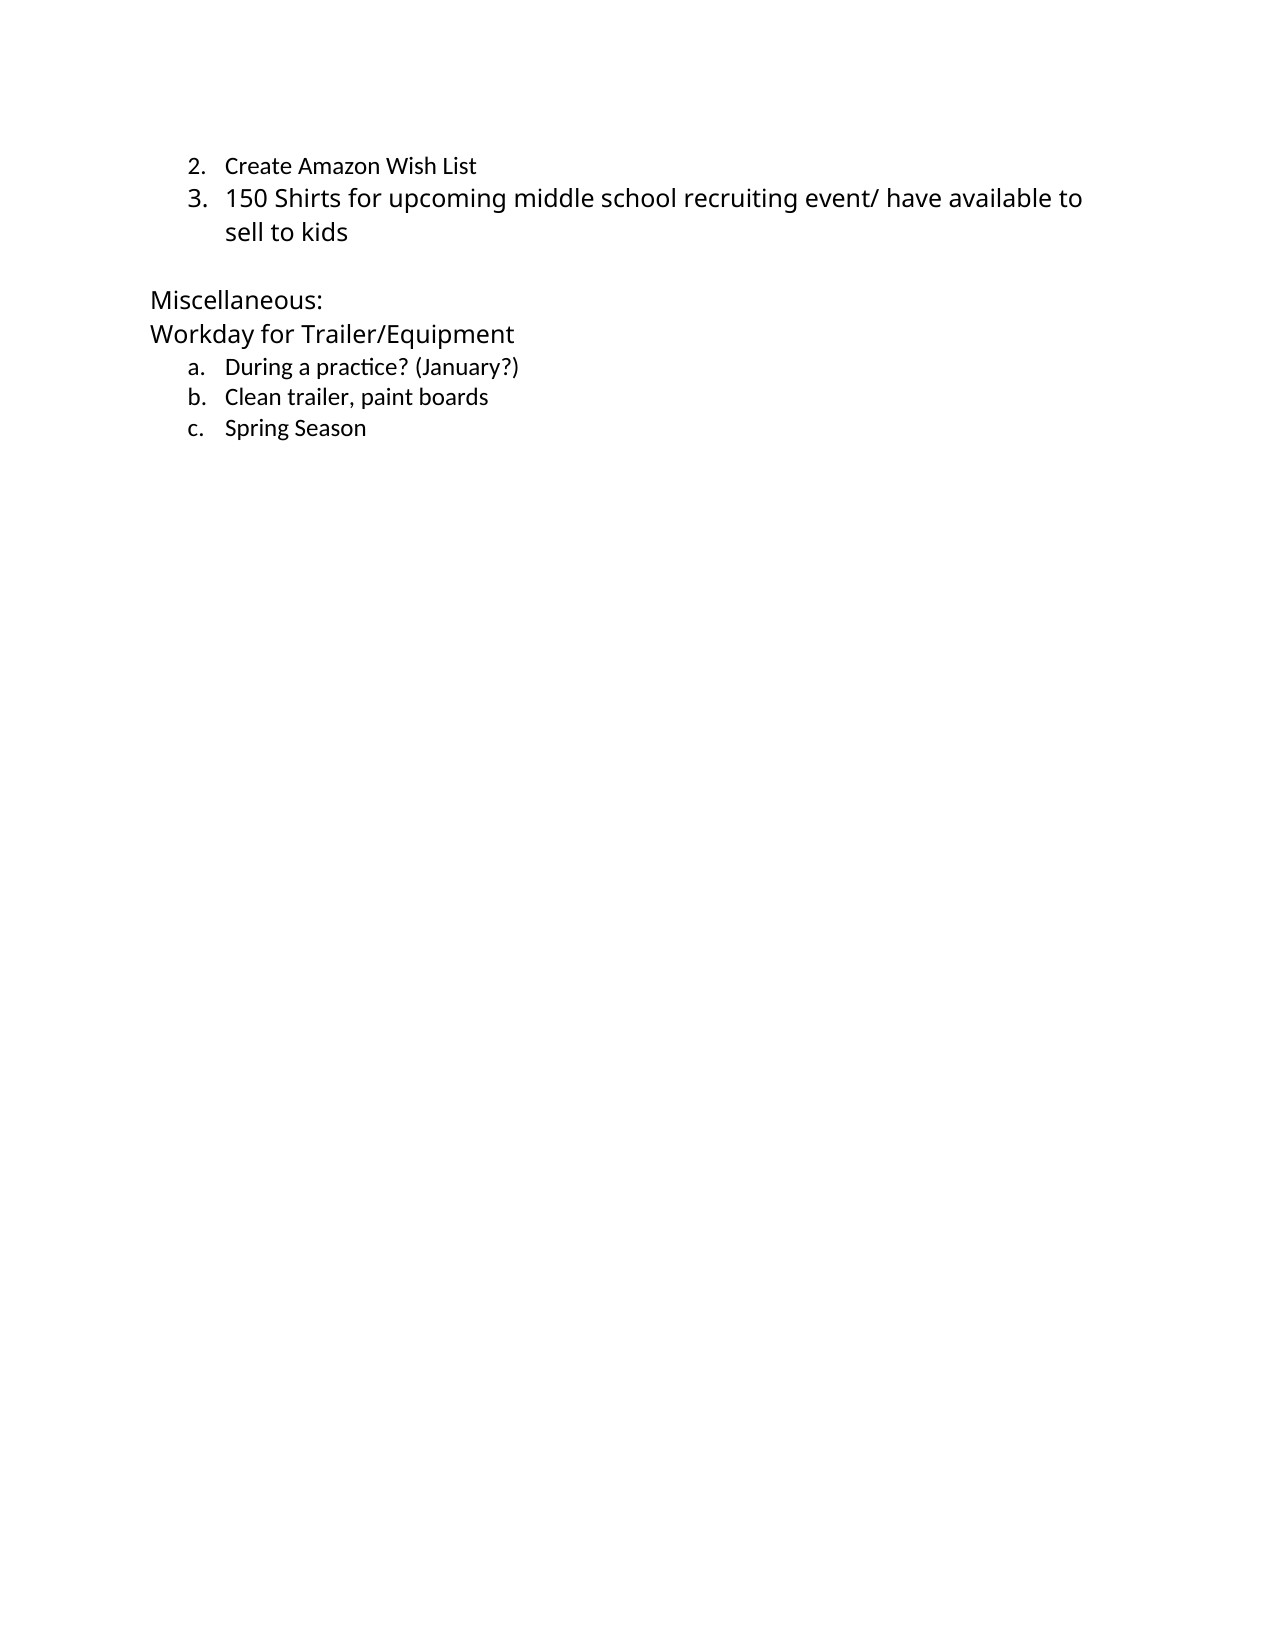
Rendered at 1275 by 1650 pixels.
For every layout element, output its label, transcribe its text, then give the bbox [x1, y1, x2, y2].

text Miscellaneous: [150, 283, 1125, 317]
list 150 Shirts for upcoming middle school recruiting event/ have available to sell to kids [187, 181, 1125, 249]
list Spring Season [187, 412, 1125, 442]
list Clean trailer, paint boards [187, 381, 1125, 412]
text Workday for Trailer/Equipment [150, 317, 1125, 351]
list Create Amazon Wish List [187, 150, 1125, 181]
list During a practice? (January?) [187, 351, 1125, 381]
